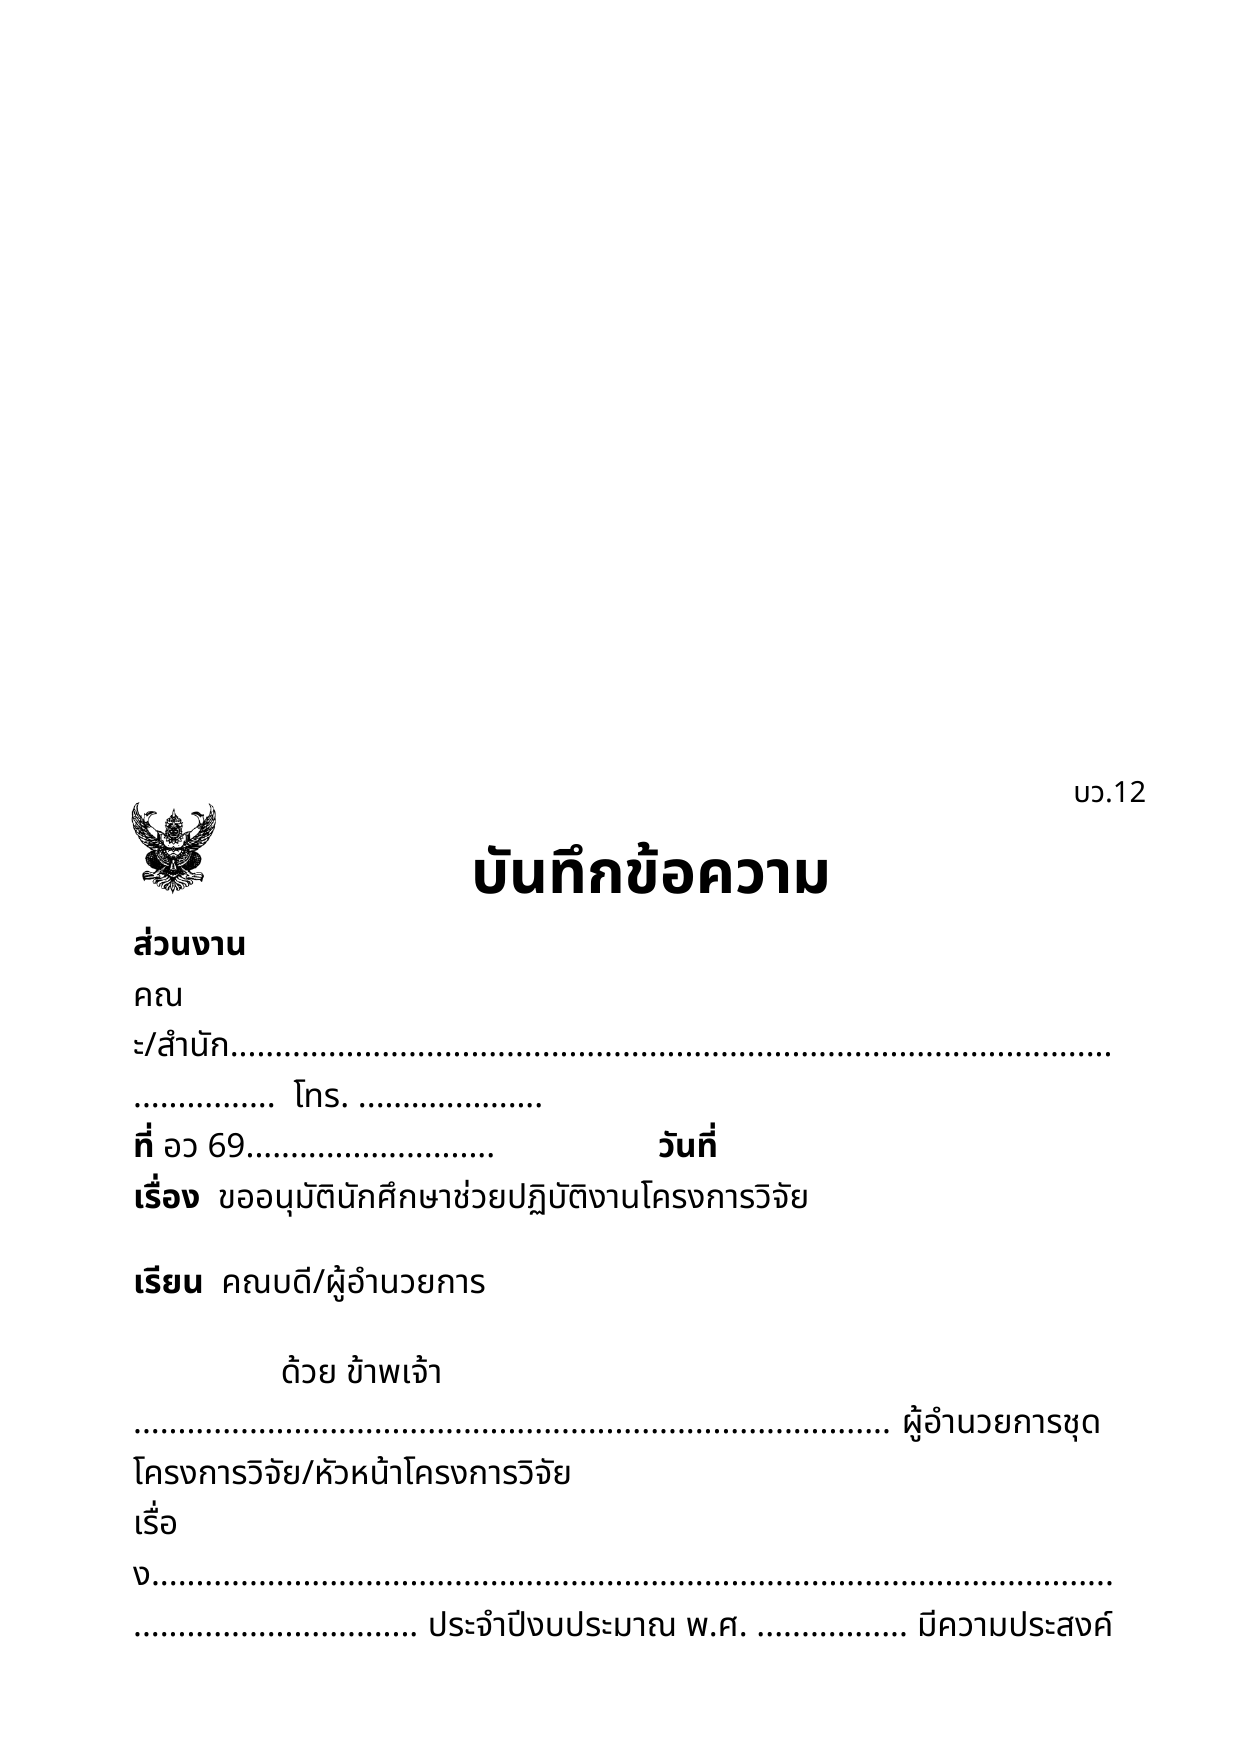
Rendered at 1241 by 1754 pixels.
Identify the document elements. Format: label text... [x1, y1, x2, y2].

picture [108, 785, 237, 904]
text เรื่อง ขออนุมัตินักศึกษาช่วยปฏิบัติงานโครงการวิจัย [133, 1173, 1122, 1223]
text เรียน คณบดี/ผู้อำนวยการ [133, 1257, 1122, 1308]
text ที่ อว 69............................ วันที่ [133, 1122, 1122, 1173]
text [133, 1348, 1122, 1651]
subtitle บันทึกข้อความ [133, 829, 1122, 920]
text ส่วนงาน คณะ/สำนัก................................................................................................................... โทร. ..………..….…. [133, 920, 1122, 1122]
